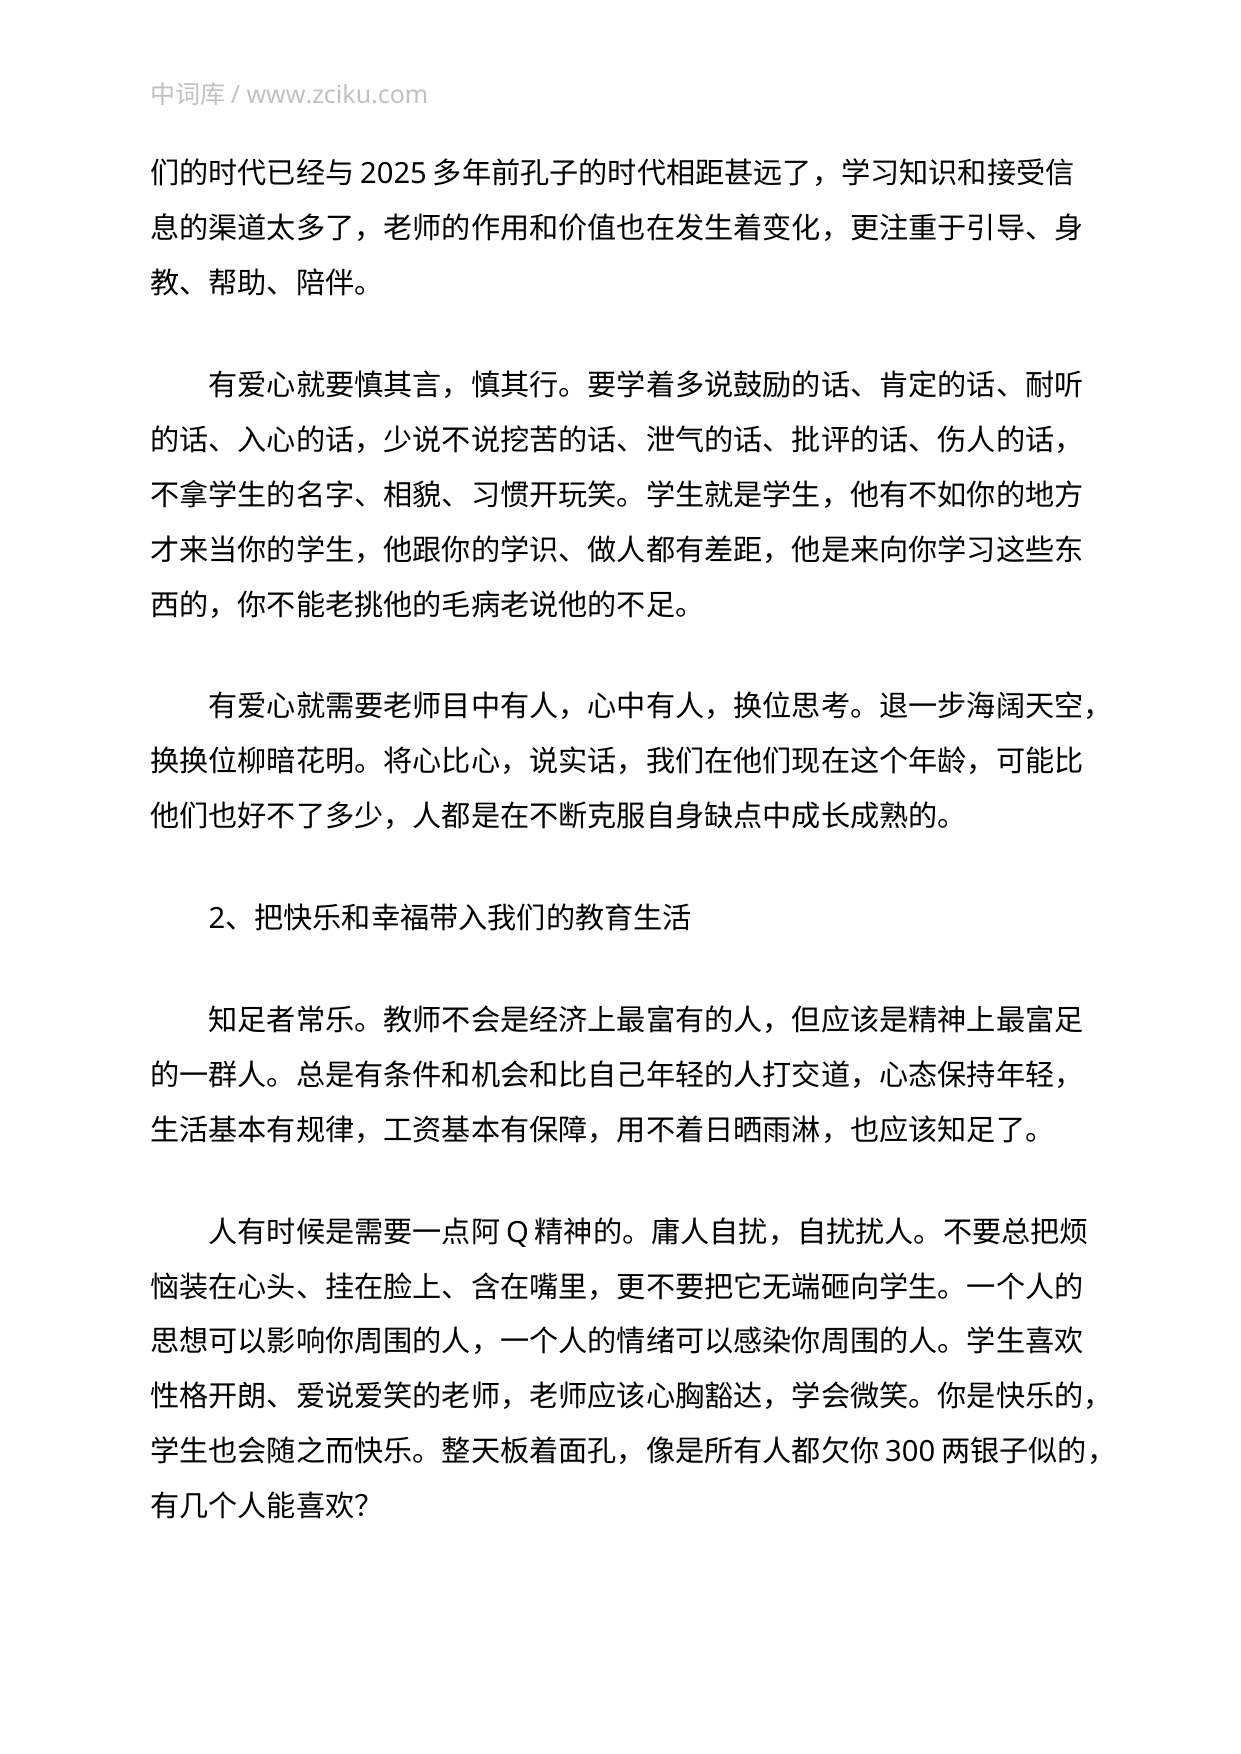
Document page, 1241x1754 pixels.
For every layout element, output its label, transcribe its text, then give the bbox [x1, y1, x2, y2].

text 2、把快乐和幸福带入我们的教育生活 [150, 894, 1090, 937]
text 知足者常乐。教师不会是经济上最富有的人，但应该是精神上最富足的一群人。总是有条件和机会和比自己年轻的人打交道，心态保持年轻，生活基本有规律，工资基本有保障，用不着日晒雨淋，也应该知足了。 [150, 997, 1090, 1149]
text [150, 150, 1090, 302]
text 人有时候是需要一点阿Q精神的。庸人自扰，自扰扰人。不要总把烦恼装在心头、挂在脸上、含在嘴里，更不要把它无端砸向学生。一个人的思想可以影响你周围的人，一个人的情绪可以感染你周围的人。学生喜欢性格开朗、爱说爱笑的老师，老师应该心胸豁达，学会微笑。你是快乐的，学生也会随之而快乐。整天板着面孔，像是所有人都欠你300两银子似的，有几个人能喜欢？ [150, 1208, 1090, 1525]
text 有爱心就要慎其言，慎其行。要学着多说鼓励的话、肯定的话、耐听的话、入心的话，少说不说挖苦的话、泄气的话、批评的话、伤人的话，不拿学生的名字、相貌、习惯开玩笑。学生就是学生，他有不如你的地方才来当你的学生，他跟你的学识、做人都有差距，他是来向你学习这些东西的，你不能老挑他的毛病老说他的不足。 [150, 362, 1090, 623]
text 有爱心就需要老师目中有人，心中有人，换位思考。退一步海阔天空，换换位柳暗花明。将心比心，说实话，我们在他们现在这个年龄，可能比他们也好不了多少，人都是在不断克服自身缺点中成长成熟的。 [150, 683, 1090, 835]
